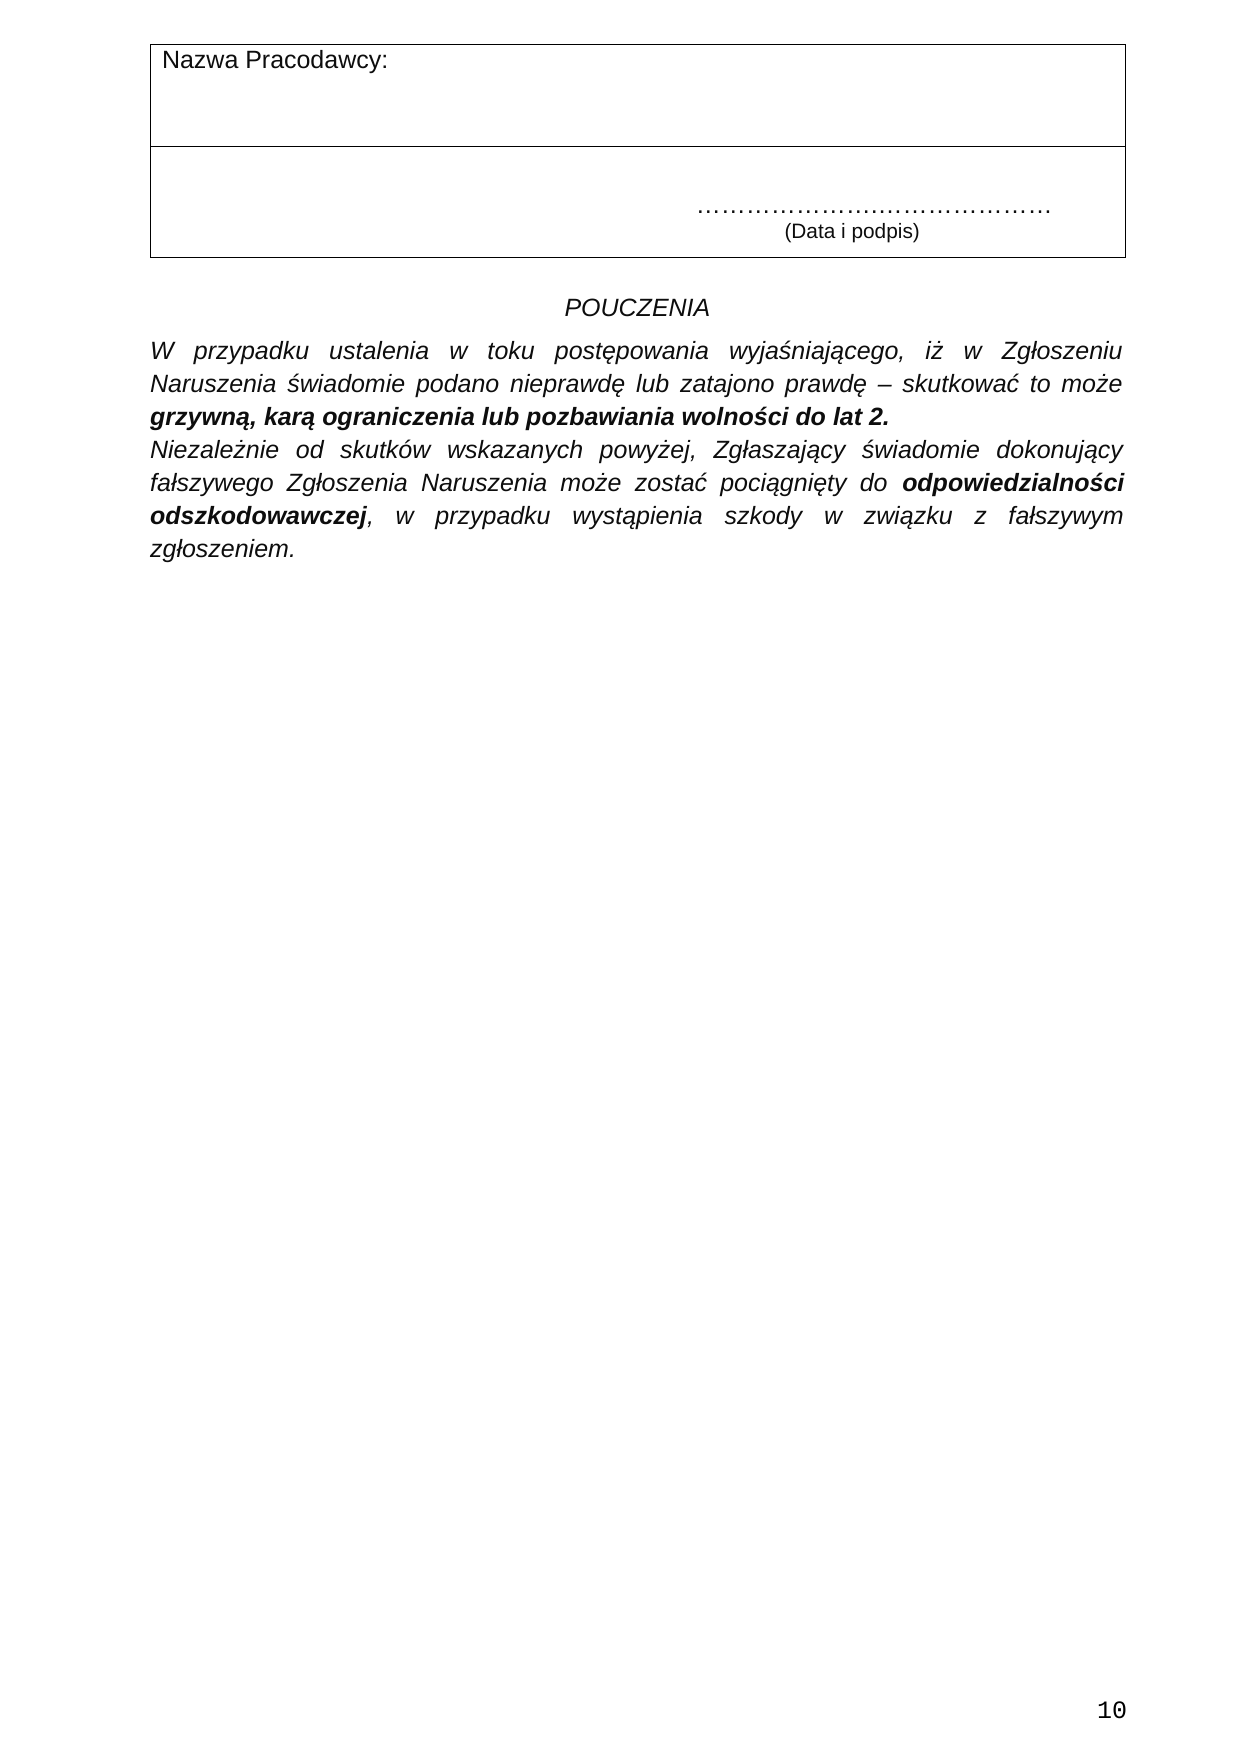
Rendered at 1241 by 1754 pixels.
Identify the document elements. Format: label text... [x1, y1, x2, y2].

table_cell ………………….………………… (Data i podpis) [151, 147, 1125, 257]
text POUCZENIA [150, 293, 1127, 322]
text Niezależnie od skutków wskazanych powyżej, Zgłaszający świadomie dokonujący fałszywego Zgłoszenia Naruszenia może zostać pociągnięty do odpowiedzialności odszkodowawczej, w przypadku wystąpienia szkody w związku z fałszywym zgłoszeniem. [150, 435, 1127, 563]
table_cell Nazwa Pracodawcy: [151, 45, 1125, 146]
text W przypadku ustalenia w toku postępowania wyjaśniającego, iż w Zgłoszeniu Naruszenia świadomie podano nieprawdę lub zatajono prawdę – skutkować to może grzywną, karą ograniczenia lub pozbawiania wolności do lat 2. [150, 336, 1127, 431]
